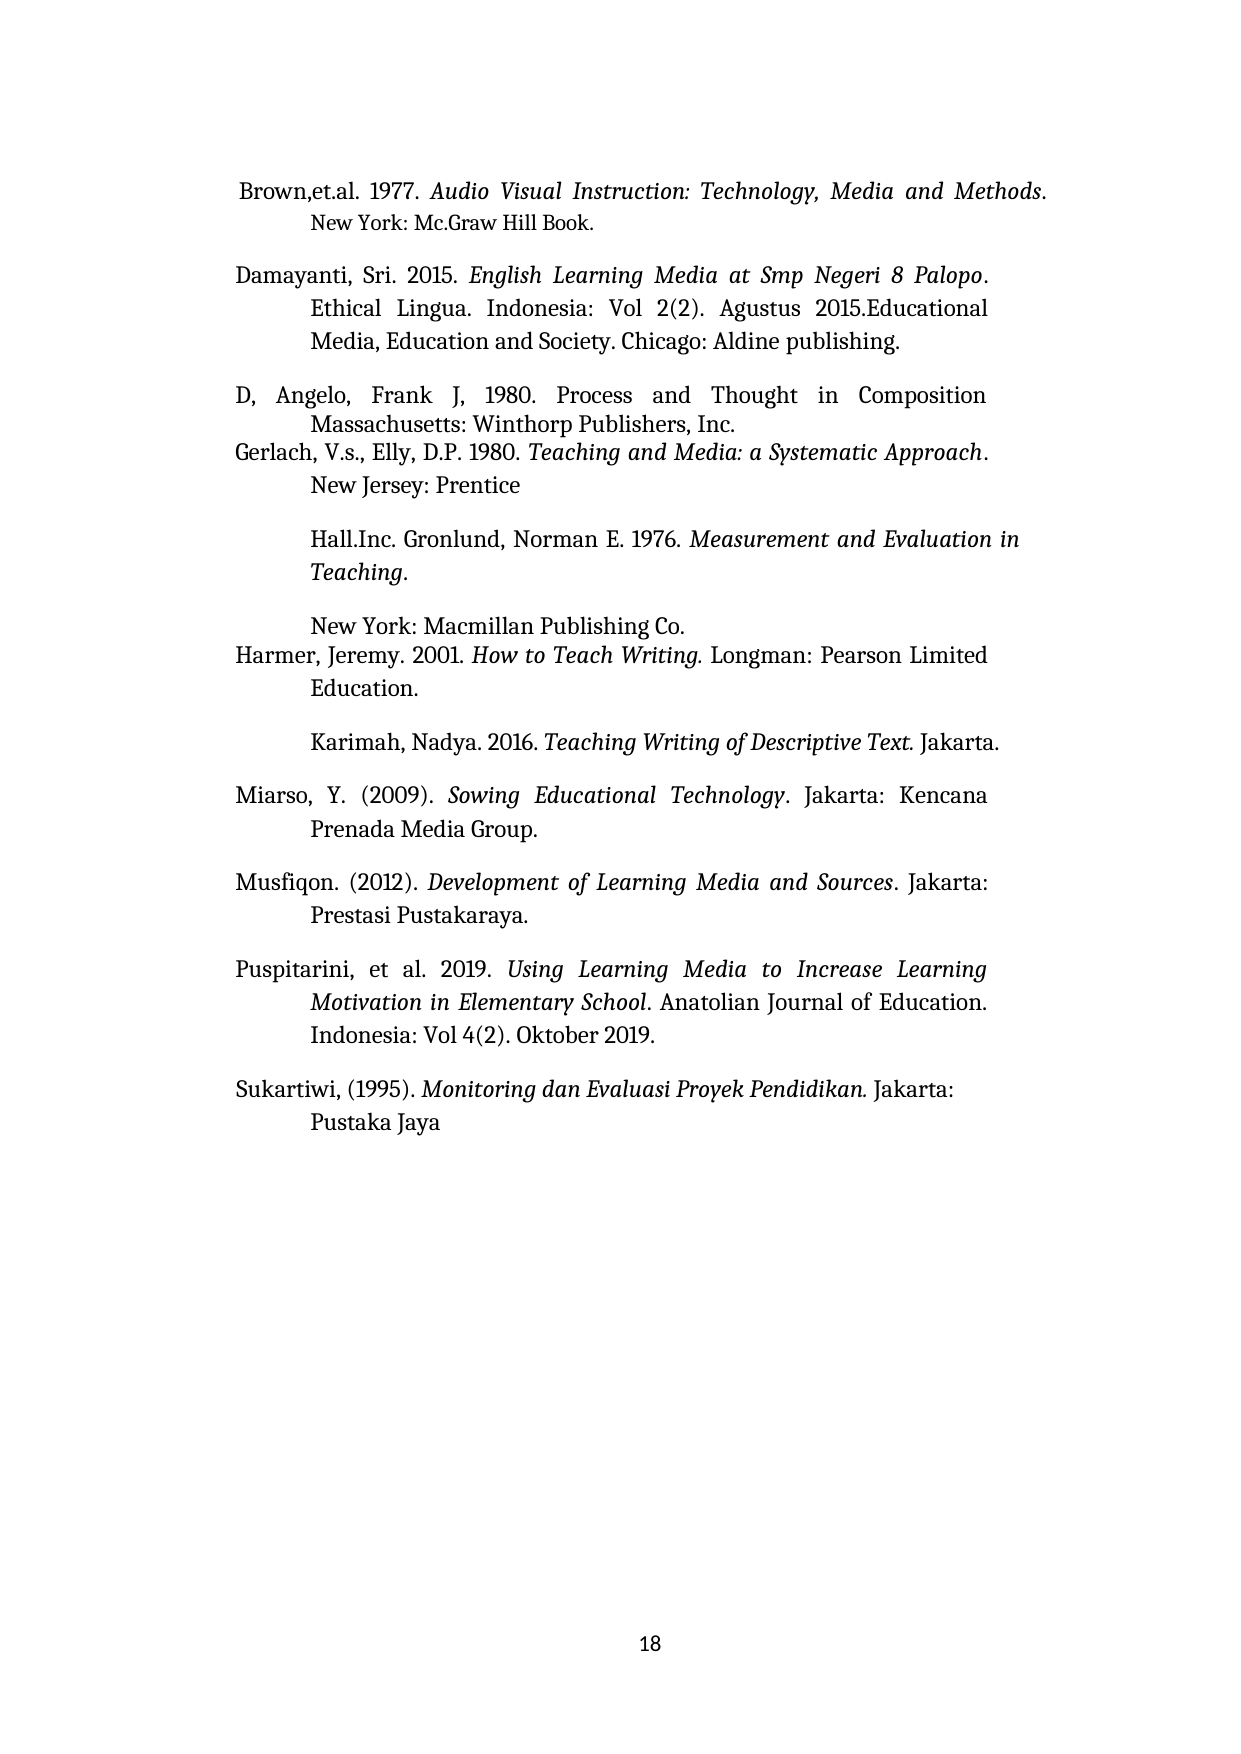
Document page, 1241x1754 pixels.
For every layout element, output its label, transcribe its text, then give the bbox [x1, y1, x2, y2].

text Karimah, Nadya. 2016. Teaching Writing of Descriptive Text. Jakarta. [310, 728, 1063, 756]
text Hall.Inc. Gronlund, Norman E. 1976. Measurement and Evaluation in Teaching. [310, 525, 1063, 587]
text New York: Macmillan Publishing Co. [310, 612, 1063, 641]
text Harmer, Jeremy. 2001. How to Teach Writing. Longman: Pearson Limited Education. [235, 641, 988, 702]
text Musfiqon. (2012). Development of Learning Media and Sources. Jakarta: Prestasi Pustakaraya. [235, 868, 989, 930]
text D, Angelo, Frank J, 1980. Process and Thought in Composition Massachusetts: Winthorp Publishers, Inc. [235, 381, 988, 438]
text Damayanti, Sri. 2015. English Learning Media at Smp Negeri 8 Palopo. Ethical Lingua. Indonesia: Vol 2(2). Agustus 2015.Educational Media, Education and Society. Chicago: Aldine publishing. [235, 261, 988, 356]
text Puspitarini, et al. 2019. Using Learning Media to Increase Learning Motivation in Elementary School. Anatolian Journal of Education. Indonesia: Vol 4(2). Oktober 2019. [235, 955, 988, 1050]
text Miarso, Y. (2009). Sowing Educational Technology. Jakarta: Kencana Prenada Media Group. [235, 781, 988, 843]
text Gerlach, V.s., Elly, D.P. 1980. Teaching and Media: a Systematic Approach. New Jersey: Prentice [235, 438, 988, 500]
text Brown,et.al. 1977. Audio Visual Instruction: Technology, Media and Methods. New York: Mc.Graw Hill Book. [238, 177, 1063, 236]
text Sukartiwi, (1995). Monitoring dan Evaluasi Proyek Pendidikan. Jakarta: Pustaka Jaya [236, 1075, 973, 1137]
